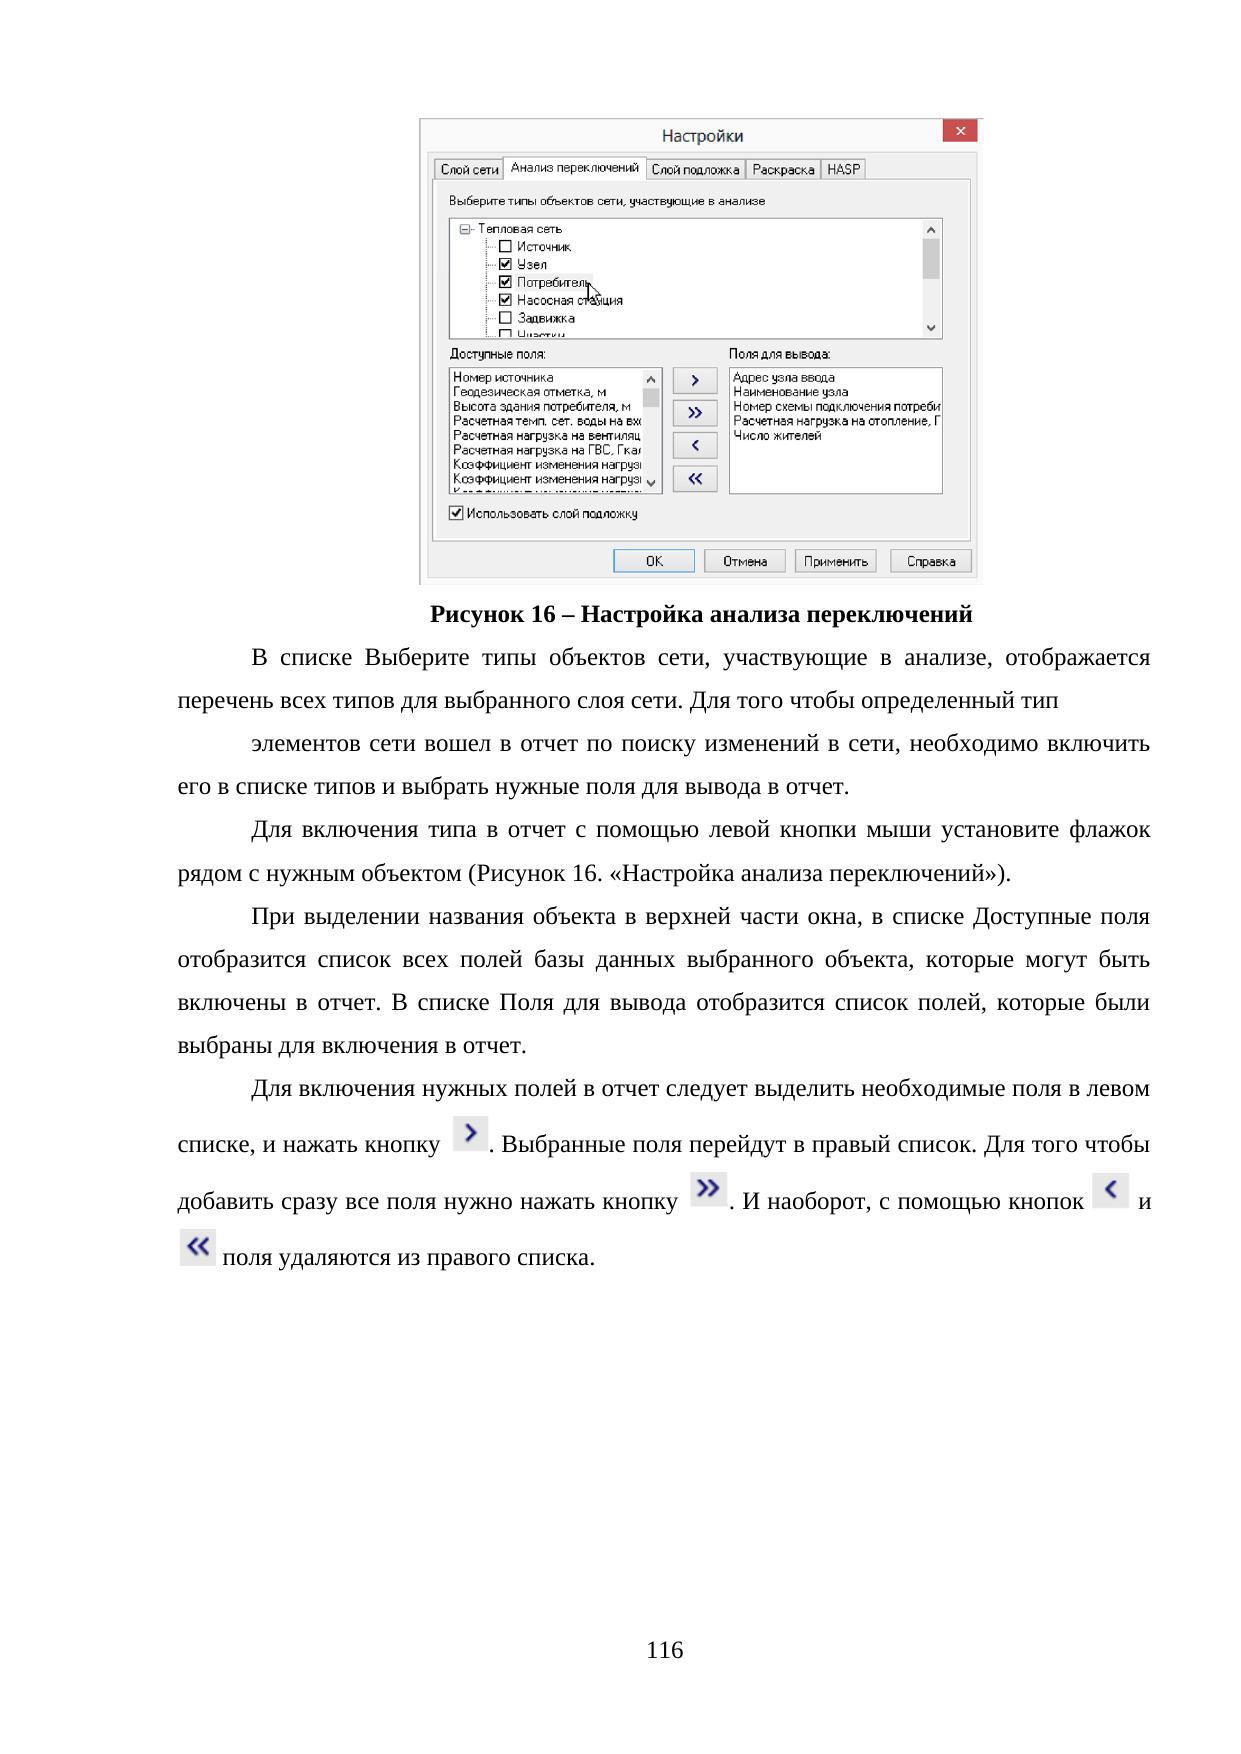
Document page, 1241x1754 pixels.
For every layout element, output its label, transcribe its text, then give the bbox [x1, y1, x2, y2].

text элементов сети вошел в отчет по поиску изменений в сети, необходимо включить его в списке типов и выбрать нужные поля для вывода в отчет. [177, 728, 1152, 800]
text В списке Выберите типы объектов сети, участвующие в анализе, отображается перечень всех типов для выбранного слоя сети. Для того чтобы определенный тип [177, 642, 1152, 714]
picture [686, 1172, 729, 1210]
text Для включения нужных полей в отчет следует выделить необходимые поля в левом списке, и нажать кнопку . Выбранные поля перейдут в правый список. Для того чтобы добавить сразу все поля нужно нажать кнопку . И наоборот, с помощью кнопок и поля удаляются из правого списка. [177, 1073, 1152, 1271]
text Для включения типа в отчет с помощью левой кнопки мыши установите флажок рядом с нужным объектом (Рисунок 16. «Настройка анализа переключений»). [177, 814, 1152, 886]
text При выделении названия объекта в верхней части окна, в списке Доступные поля отобразится список всех полей базы данных выбранного объекта, которые могут быть включены в отчет. В списке Поля для вывода отобразится список полей, которые были выбраны для включения в отчет. [177, 901, 1152, 1059]
picture [1091, 1173, 1131, 1210]
picture [447, 1116, 489, 1153]
text Рисунок 16 – Настройка анализа переключений [177, 599, 1152, 628]
picture [177, 1229, 217, 1266]
